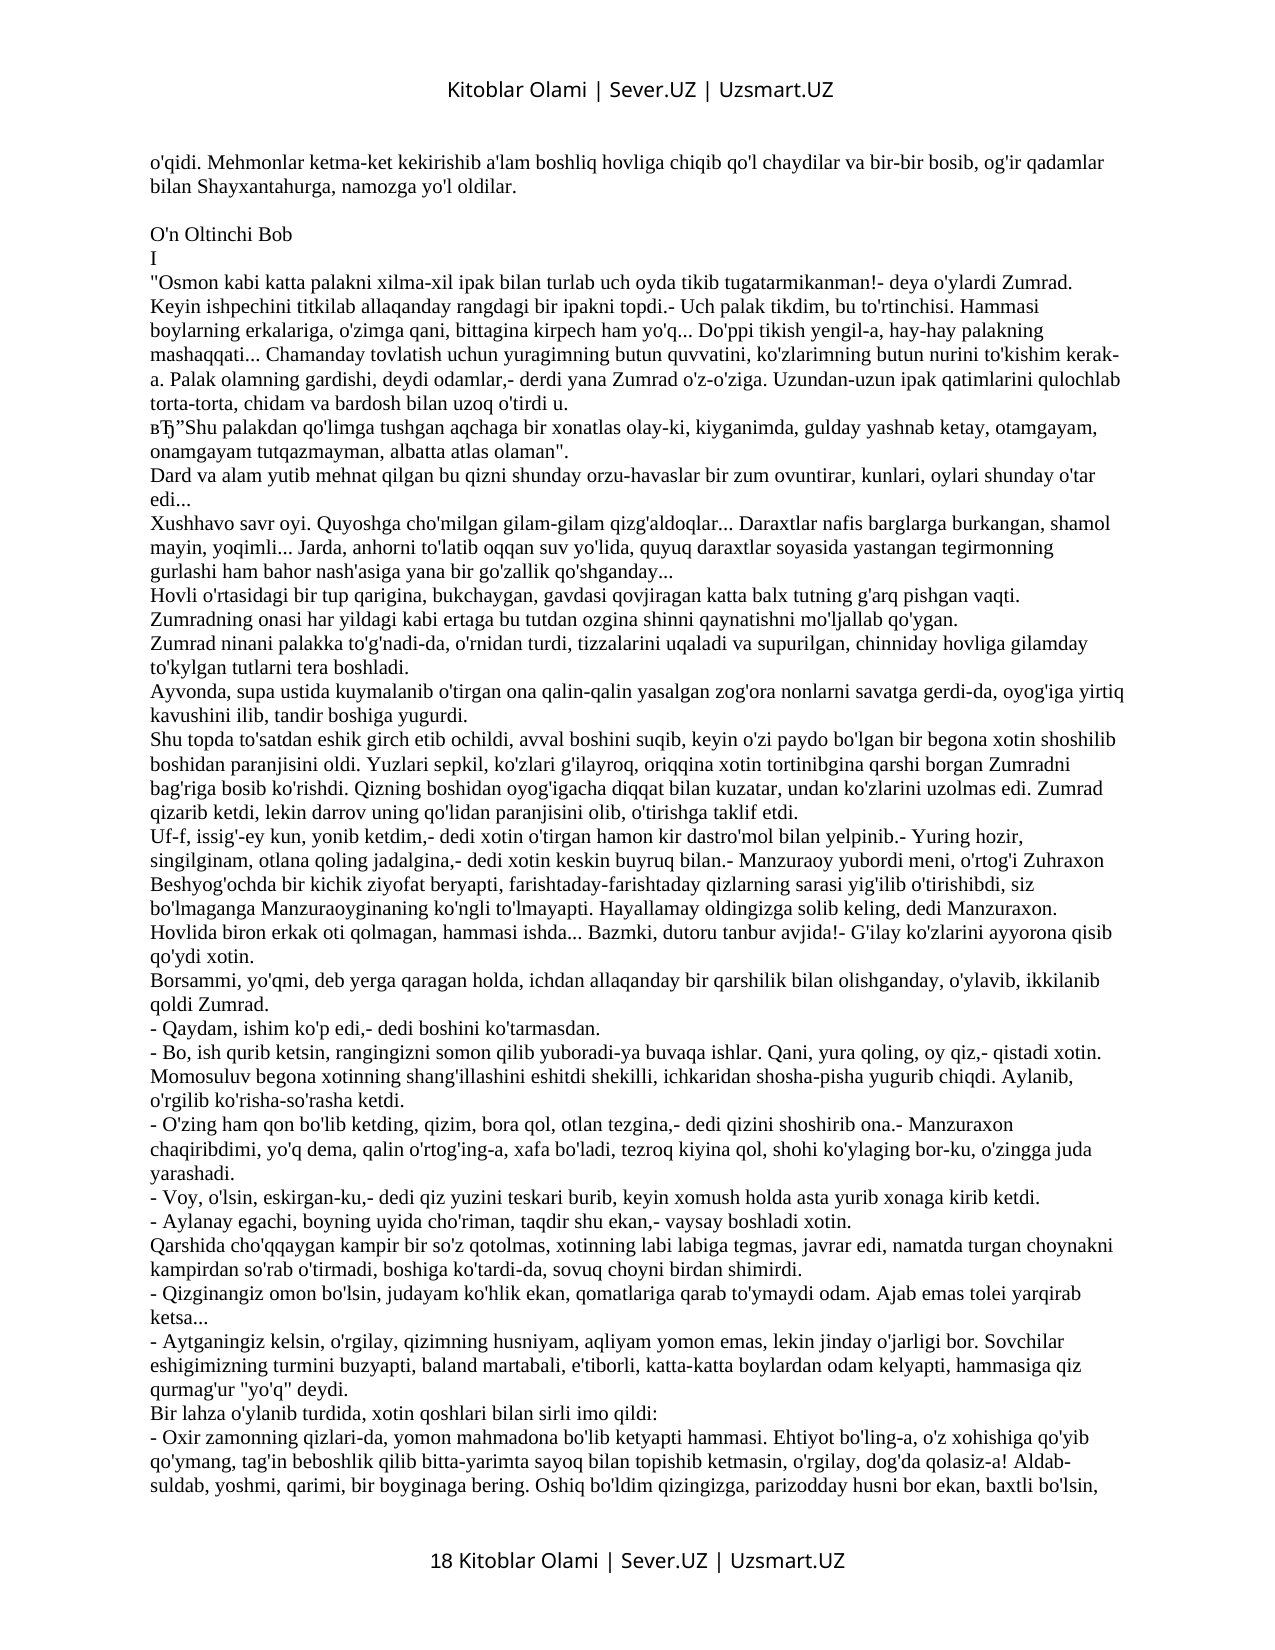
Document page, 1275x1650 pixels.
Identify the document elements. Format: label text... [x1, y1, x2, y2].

text O'n Oltinchi Bob [150, 222, 1125, 246]
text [150, 150, 1125, 198]
text Zumrad ninani palakka to'g'nadi-da, o'rnidan turdi, tizzalarini uqaladi va supurilgan, chinniday hovliga gilamday to'kylgan tutlarni tera boshladi. [150, 631, 1125, 679]
text - O'zing ham qon bo'lib ketding, qizim, bora qol, otlan tezgina,- dedi qizini shoshirib ona.- Manzuraxon chaqiribdimi, yo'q dema, qalin o'rtog'ing-a, xafa bo'ladi, tezroq kiyina qol, shohi ko'ylaging bor-ku, o'zingga juda yarashadi. [150, 1112, 1125, 1184]
text Ayvonda, supa ustida kuymalanib o'tirgan ona qalin-qalin yasalgan zog'ora nonlarni savatga gerdi-da, oyog'iga yirtiq kavushini ilib, tandir boshiga yugurdi. [150, 679, 1125, 727]
text - Aylanay egachi, boyning uyida cho'riman, taqdir shu ekan,- vaysay boshladi xotin. [150, 1209, 1125, 1233]
text I [150, 246, 1125, 270]
text - Bo, ish qurib ketsin, rangingizni somon qilib yuboradi-ya buvaqa ishlar. Qani, yura qoling, oy qiz,- qistadi xotin. [150, 1040, 1125, 1064]
text Xushhavo savr oyi. Quyoshga cho'milgan gilam-gilam qizg'aldoqlar... Daraxtlar nafis barglarga burkangan, shamol mayin, yoqimli... Jarda, anhorni to'latib oqqan suv yo'lida, quyuq daraxtlar soyasida yastangan tegirmonning gurlashi ham bahor nash'asiga yana bir go'zallik qo'shganday... [150, 511, 1125, 583]
text - Qaydam, ishim ko'p edi,- dedi boshini ko'tarmasdan. [150, 1016, 1125, 1040]
text - Qizginangiz omon bo'lsin, judayam ko'hlik ekan, qomatlariga qarab to'ymaydi odam. Ajab emas tolei yarqirab ketsa... [150, 1281, 1125, 1329]
text - Voy, o'lsin, eskirgan-ku,- dedi qiz yuzini teskari burib, keyin xomush holda asta yurib xonaga kirib ketdi. [150, 1184, 1125, 1209]
text Momosuluv begona xotinning shang'illashini eshitdi shekilli, ichkaridan shosha-pisha yugurib chiqdi. Aylanib, o'rgilib ko'risha-so'rasha ketdi. [150, 1064, 1125, 1112]
text вЂ”Shu palakdan qo'limga tushgan aqchaga bir xonatlas olay-ki, kiyganimda, gulday yashnab ketay, otamgayam, onamgayam tutqazmayman, albatta atlas olaman". [150, 414, 1125, 463]
text - Oxir zamonning qizlari-da, yomon mahmadona bo'lib ketyapti hammasi. Ehtiyot bo'ling-a, o'z xohishiga qo'yib qo'ymang, tag'in beboshlik qilib bitta-yarimta sayoq bilan topishib ketmasin, o'rgilay, dog'da qolasiz-a! Aldab-suldab, yoshmi, qarimi, bir boyginaga bering. Oshiq bo'ldim qizingizga, parizodday husni bor ekan, baxtli bo'lsin, [150, 1425, 1125, 1497]
text "Osmon kabi katta palakni xilma-xil ipak bilan turlab uch oyda tikib tugatarmikanman!- deya o'ylardi Zumrad. Keyin ishpechini titkilab allaqanday rangdagi bir ipakni topdi.- Uch palak tikdim, bu to'rtinchisi. Hammasi boylarning erkalariga, o'zimga qani, bittagina kirpech ham yo'q... Do'ppi tikish yengil-a, hay-hay palakning mashaqqati... Chamanday tovlatish uchun yuragimning butun quvvatini, ko'zlarimning butun nurini to'kishim kerak-a. Palak olamning gardishi, deydi odamlar,- derdi yana Zumrad o'z-o'ziga. Uzundan-uzun ipak qatimlarini qulochlab torta-torta, chidam va bardosh bilan uzoq o'tirdi u. [150, 270, 1125, 414]
text Hovli o'rtasidagi bir tup qarigina, bukchaygan, gavdasi qovjiragan katta balx tutning g'arq pishgan vaqti. Zumradning onasi har yildagi kabi ertaga bu tutdan ozgina shinni qaynatishni mo'ljallab qo'ygan. [150, 583, 1125, 631]
text Bir lahza o'ylanib turdida, xotin qoshlari bilan sirli imo qildi: [150, 1401, 1125, 1425]
text Uf-f, issig'-ey kun, yonib ketdim,- dedi xotin o'tirgan hamon kir dastro'mol bilan yelpinib.- Yuring hozir, singilginam, otlana qoling jadalgina,- dedi xotin keskin buyruq bilan.- Manzuraoy yubordi meni, o'rtog'i Zuhraxon Beshyog'ochda bir kichik ziyofat beryapti, farishtaday-farishtaday qizlarning sarasi yig'ilib o'tirishibdi, siz bo'lmaganga Manzuraoyginaning ko'ngli to'lmayapti. Hayallamay oldingizga solib keling, dedi Manzuraxon. Hovlida biron erkak oti qolmagan, hammasi ishda... Bazmki, dutoru tanbur avjida!- G'ilay ko'zlarini ayyorona qisib qo'ydi xotin. [150, 824, 1125, 968]
text Shu topda to'satdan eshik girch etib ochildi, avval boshini suqib, keyin o'zi paydo bo'lgan bir begona xotin shoshilib boshidan paranjisini oldi. Yuzlari sepkil, ko'zlari g'ilayroq, oriqqina xotin tortinibgina qarshi borgan Zumradni bag'riga bosib ko'rishdi. Qizning boshidan oyog'igacha diqqat bilan kuzatar, undan ko'zlarini uzolmas edi. Zumrad qizarib ketdi, lekin darrov uning qo'lidan paranjisini olib, o'tirishga taklif etdi. [150, 727, 1125, 824]
text - Aytganingiz kelsin, o'rgilay, qizimning husniyam, aqliyam yomon emas, lekin jinday o'jarligi bor. Sovchilar eshigimizning turmini buzyapti, baland martabali, e'tiborli, katta-katta boylardan odam kelyapti, hammasiga qiz qurmag'ur "yo'q" deydi. [150, 1329, 1125, 1401]
text Dard va alam yutib mehnat qilgan bu qizni shunday orzu-havaslar bir zum ovuntirar, kunlari, oylari shunday o'tar edi... [150, 463, 1125, 511]
text Borsammi, yo'qmi, deb yerga qaragan holda, ichdan allaqanday bir qarshilik bilan olishganday, o'ylavib, ikkilanib qoldi Zumrad. [150, 968, 1125, 1016]
text Qarshida cho'qqaygan kampir bir so'z qotolmas, xotinning labi labiga tegmas, javrar edi, namatda turgan choynakni kampirdan so'rab o'tirmadi, boshiga ko'tardi-da, sovuq choyni birdan shimirdi. [150, 1233, 1125, 1281]
